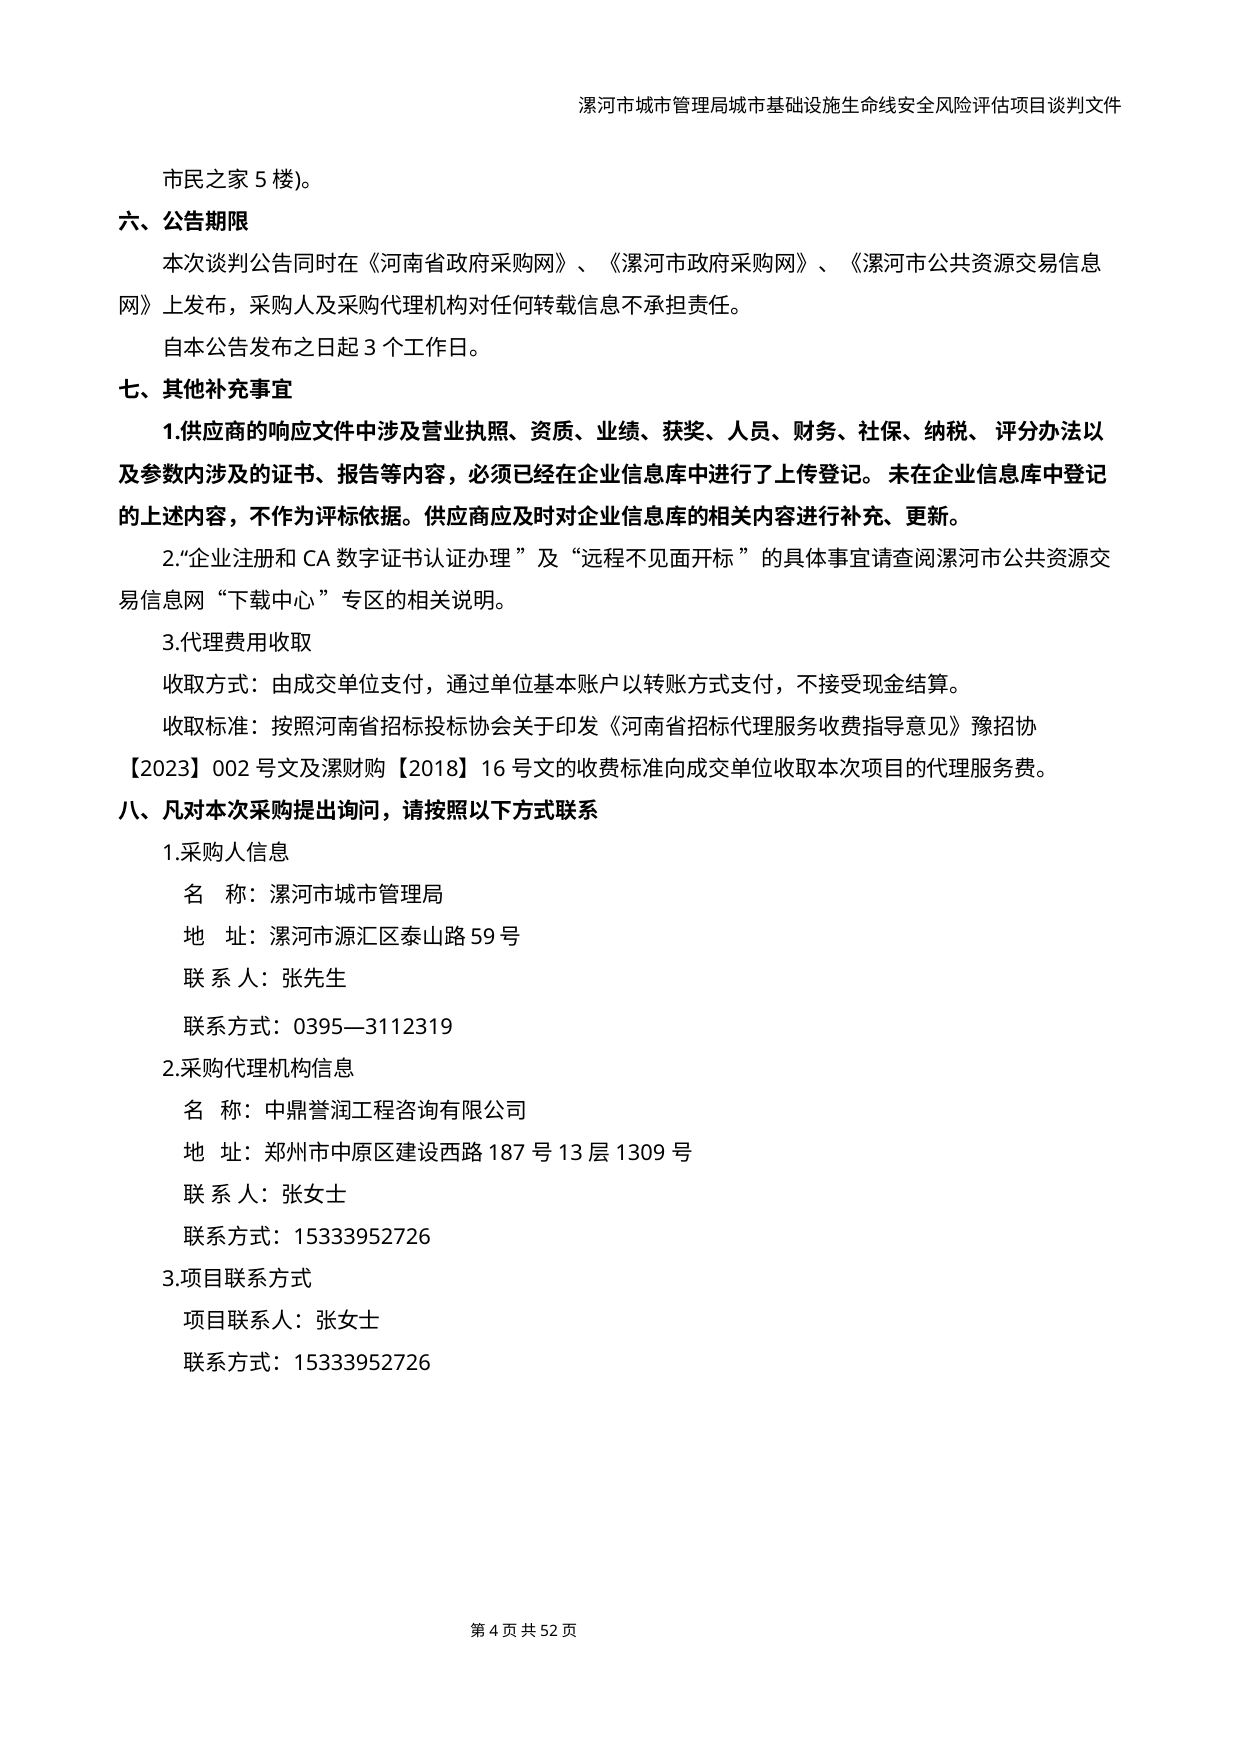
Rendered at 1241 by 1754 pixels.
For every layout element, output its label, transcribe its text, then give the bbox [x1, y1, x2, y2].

text 市民之家 5 楼)。 [118, 162, 1122, 194]
text 七、其他补充事宜 [118, 372, 1122, 404]
text 2.“企业注册和 CA 数字证书认证办理 ”及“远程不见面开标 ”的具体事宜请查阅漯河市公共资源交易信息网“下载中心 ”专区的相关说明。 [118, 540, 1122, 615]
text 自本公告发布之日起 3 个工作日。 [118, 330, 1122, 363]
text 地 址：漯河市源汇区泰山路59号 [118, 919, 1122, 951]
text 名 称：漯河市城市管理局 [118, 877, 1122, 909]
text 联 系 人：张先生 [118, 961, 1122, 993]
text 1.采购人信息 [118, 835, 1122, 867]
text 3.代理费用收取 [118, 624, 1122, 657]
text 项目联系人：张女士 [118, 1303, 1122, 1335]
text 联 系 人：张女士 [118, 1177, 1122, 1209]
text 联系方式：0395—3112319 [118, 1009, 1122, 1041]
text 1.供应商的响应文件中涉及营业执照、资质、业绩、获奖、人员、财务、社保、纳税、 评分办法以及参数内涉及的证书、报告等内容，必须已经在企业信息库中进行了上传登记。 未在企业信息库中登记的上述内容，不作为评标依据。供应商应及时对企业信息库的相关内容进行补充、更新。 [118, 414, 1122, 531]
text 2.采购代理机构信息 [118, 1051, 1122, 1083]
text 六、公告期限 [118, 204, 1122, 236]
text 地 址：郑州市中原区建设西路 187 号 13 层 1309 号 [118, 1135, 1122, 1167]
text 3.项目联系方式 [118, 1261, 1122, 1293]
text 收取标准：按照河南省招标投标协会关于印发《河南省招标代理服务收费指导意见》豫招协【2023】002 号文及漯财购【2018】16 号文的收费标准向成交单位收取本次项目的代理服务费。 [118, 708, 1122, 783]
text 本次谈判公告同时在《河南省政府采购网》、《漯河市政府采购网》、《漯河市公共资源交易信息网》上发布，采购人及采购代理机构对任何转载信息不承担责任。 [118, 246, 1122, 321]
text 收取方式：由成交单位支付，通过单位基本账户以转账方式支付，不接受现金结算。 [118, 667, 1122, 699]
text 名 称：中鼎誉润工程咨询有限公司 [118, 1093, 1122, 1125]
text 八、凡对本次采购提出询问，请按照以下方式联系 [118, 793, 1122, 825]
text 联系方式：15333952726 [118, 1219, 1122, 1251]
text 联系方式：15333952726 [118, 1345, 1122, 1377]
